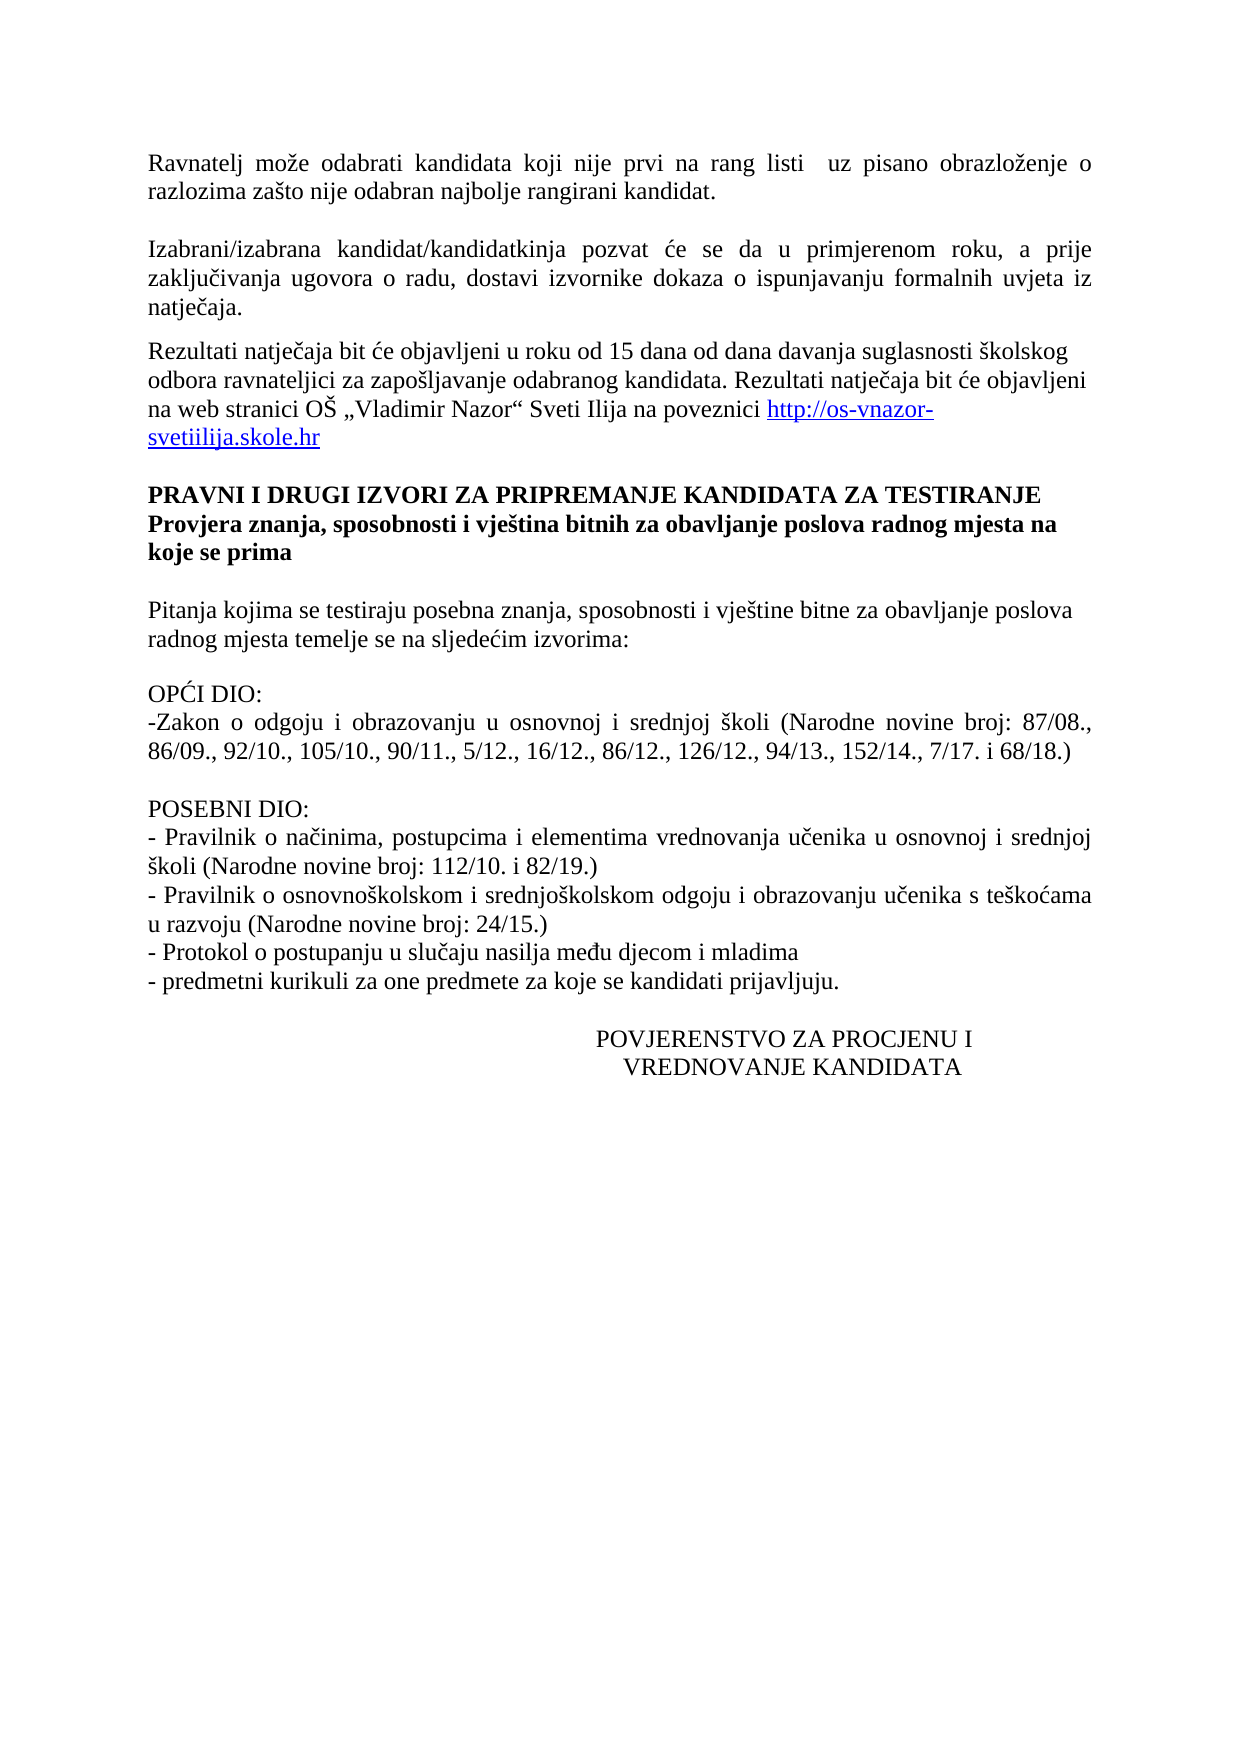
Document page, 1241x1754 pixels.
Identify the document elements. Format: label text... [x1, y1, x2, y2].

text Rezultati natječaja bit će objavljeni u roku od 15 dana od dana davanja suglasnosti školskog odbora ravnateljici za zapošljavanje odabranog kandidata. Rezultati natječaja bit će objavljeni na web stranici OŠ „Vladimir Nazor“ Sveti Ilija na poveznici http://os-vnazor-svetiilija.skole.hr [148, 336, 1093, 451]
text POSEBNI DIO: [148, 794, 1093, 822]
text - predmetni kurikuli za one predmete za koje se kandidati prijavljuju. [148, 966, 1093, 995]
text VREDNOVANJE KANDIDATA [210, 1052, 1093, 1081]
text OPĆI DIO: [148, 679, 1093, 707]
text - Pravilnik o načinima, postupcima i elementima vrednovanja učenika u osnovnoj i srednjoj školi (Narodne novine broj: 112/10. i 82/19.) [148, 822, 1093, 880]
text Izabrani/izabrana kandidat/kandidatkinja pozvat će se da u primjerenom roku, a prije zaključivanja ugovora o radu, dostavi izvornike dokaza o ispunjavanju formalnih uvjeta iz natječaja. [148, 234, 1093, 321]
text PRAVNI I DRUGI IZVORI ZA PRIPREMANJE KANDIDATA ZA TESTIRANJE [148, 480, 1093, 509]
text Provjera znanja, sposobnosti i vještina bitnih za obavljanje poslova radnog mjesta na koje se prima [148, 509, 1093, 566]
text - Protokol o postupanju u slučaju nasilja među djecom i mladima [148, 937, 1093, 966]
text POVJERENSTVO ZA PROCJENU I [210, 1024, 1093, 1052]
text Ravnatelj može odabrati kandidata koji nije prvi na rang listi uz pisano obrazloženje o razlozima zašto nije odabran najbolje rangirani kandidat. [148, 148, 1093, 205]
text -Zakon o odgoju i obrazovanju u osnovnoj i srednjoj školi (Narodne novine broj: 87/08., 86/09., 92/10., 105/10., 90/11., 5/12., 16/12., 86/12., 126/12., 94/13., 152/14., 7/17. i 68/18.) [148, 707, 1093, 765]
text - Pravilnik o osnovnoškolskom i srednjoškolskom odgoju i obrazovanju učenika s teškoćama u razvoju (Narodne novine broj: 24/15.) [148, 880, 1093, 937]
text Pitanja kojima se testiraju posebna znanja, sposobnosti i vještine bitne za obavljanje poslova radnog mjesta temelje se na sljedećim izvorima: [148, 595, 1093, 652]
